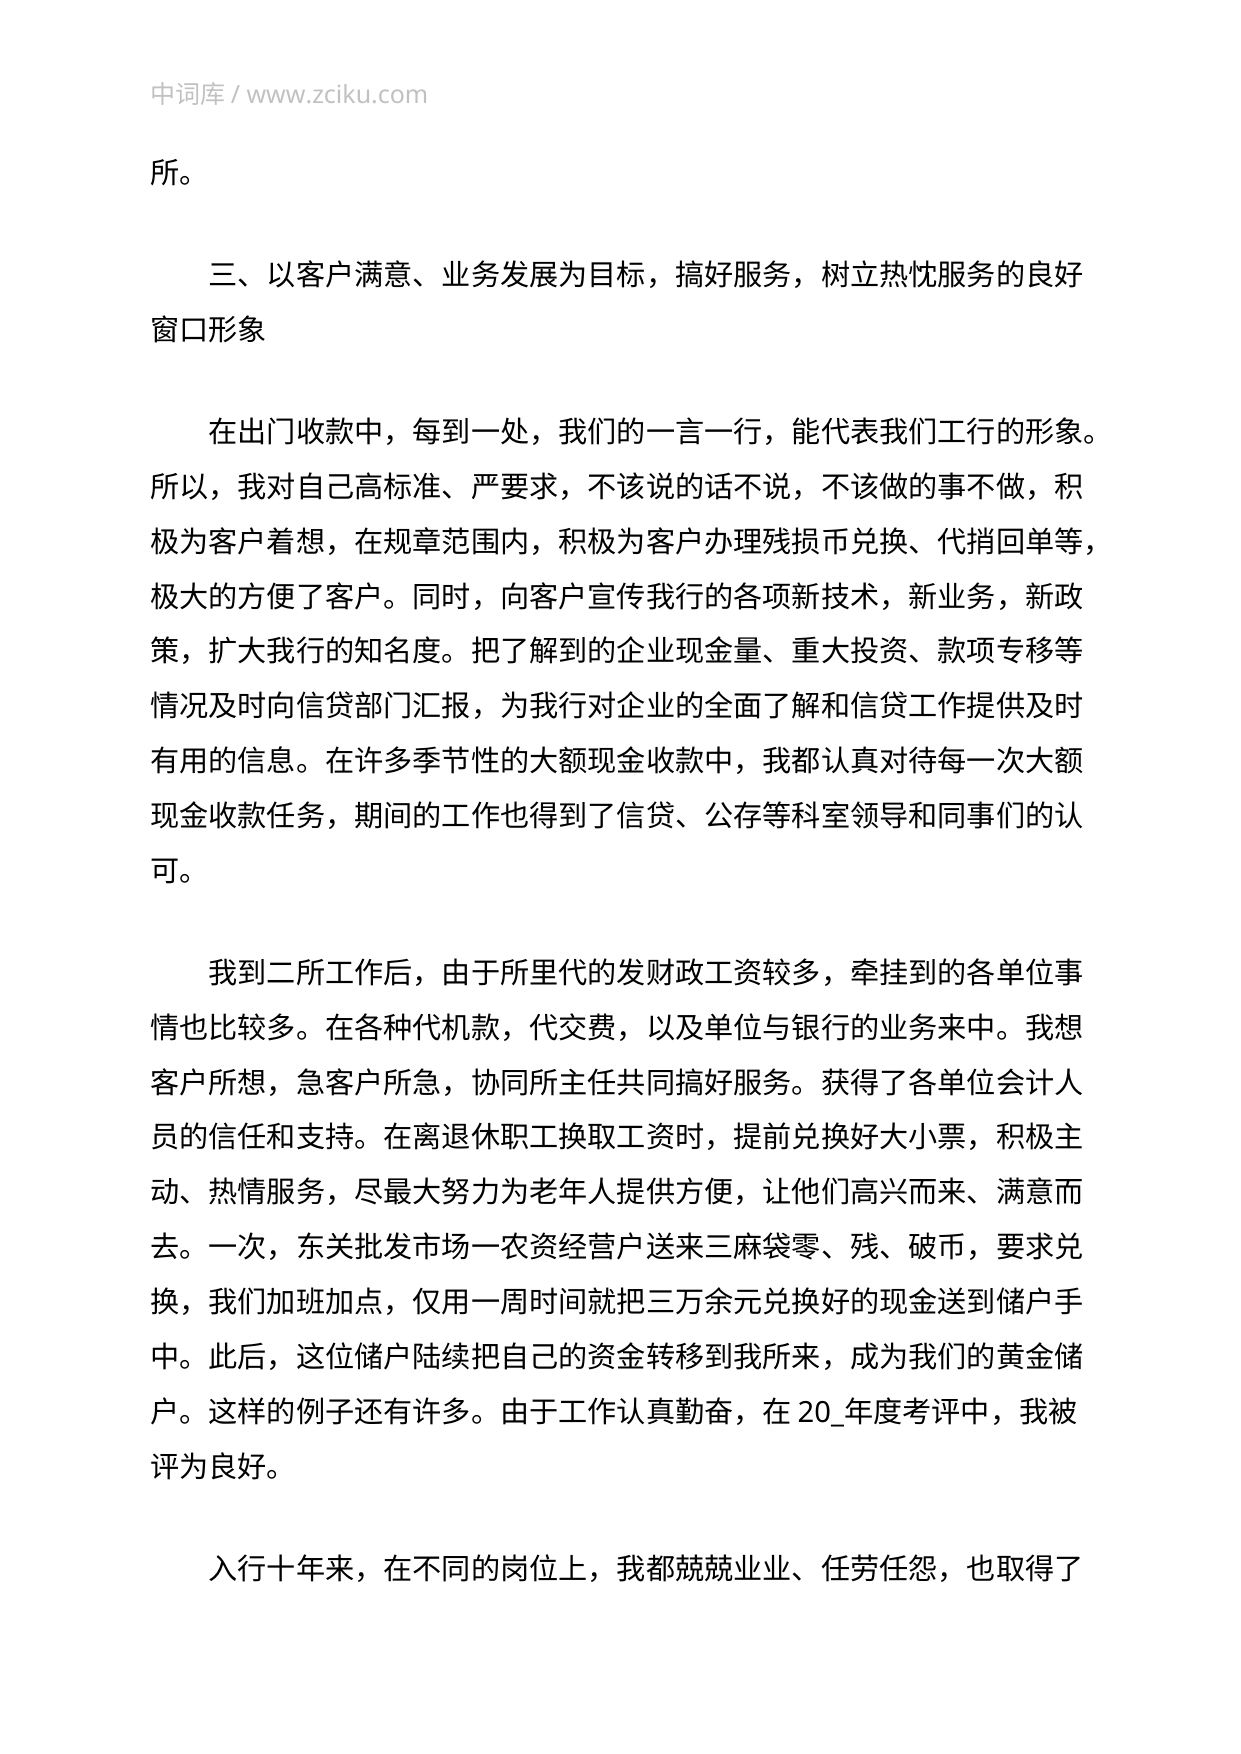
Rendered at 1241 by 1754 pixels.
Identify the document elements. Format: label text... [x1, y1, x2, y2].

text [150, 150, 1090, 192]
text 在出门收款中，每到一处，我们的一言一行，能代表我们工行的形象。所以，我对自己高标准、严要求，不该说的话不说，不该做的事不做，积极为客户着想，在规章范围内，积极为客户办理残损币兑换、代捎回单等，极大的方便了客户。同时，向客户宣传我行的各项新技术，新业务，新政策，扩大我行的知名度。把了解到的企业现金量、重大投资、款项专移等情况及时向信贷部门汇报，为我行对企业的全面了解和信贷工作提供及时有用的信息。在许多季节性的大额现金收款中，我都认真对待每一次大额现金收款任务，期间的工作也得到了信贷、公存等科室领导和同事们的认可。 [150, 408, 1090, 890]
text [150, 1545, 1090, 1588]
text 我到二所工作后，由于所里代的发财政工资较多，牵挂到的各单位事情也比较多。在各种代机款，代交费，以及单位与银行的业务来中。我想客户所想，急客户所急，协同所主任共同搞好服务。获得了各单位会计人员的信任和支持。在离退休职工换取工资时，提前兑换好大小票，积极主动、热情服务，尽最大努力为老年人提供方便，让他们高兴而来、满意而去。一次，东关批发市场一农资经营户送来三麻袋零、残、破币，要求兑换，我们加班加点，仅用一周时间就把三万余元兑换好的现金送到储户手中。此后，这位储户陆续把自己的资金转移到我所来，成为我们的黄金储户。这样的例子还有许多。由于工作认真勤奋，在20_年度考评中，我被评为良好。 [150, 949, 1090, 1486]
text 三、以客户满意、业务发展为目标，搞好服务，树立热忱服务的良好窗口形象 [150, 252, 1090, 349]
